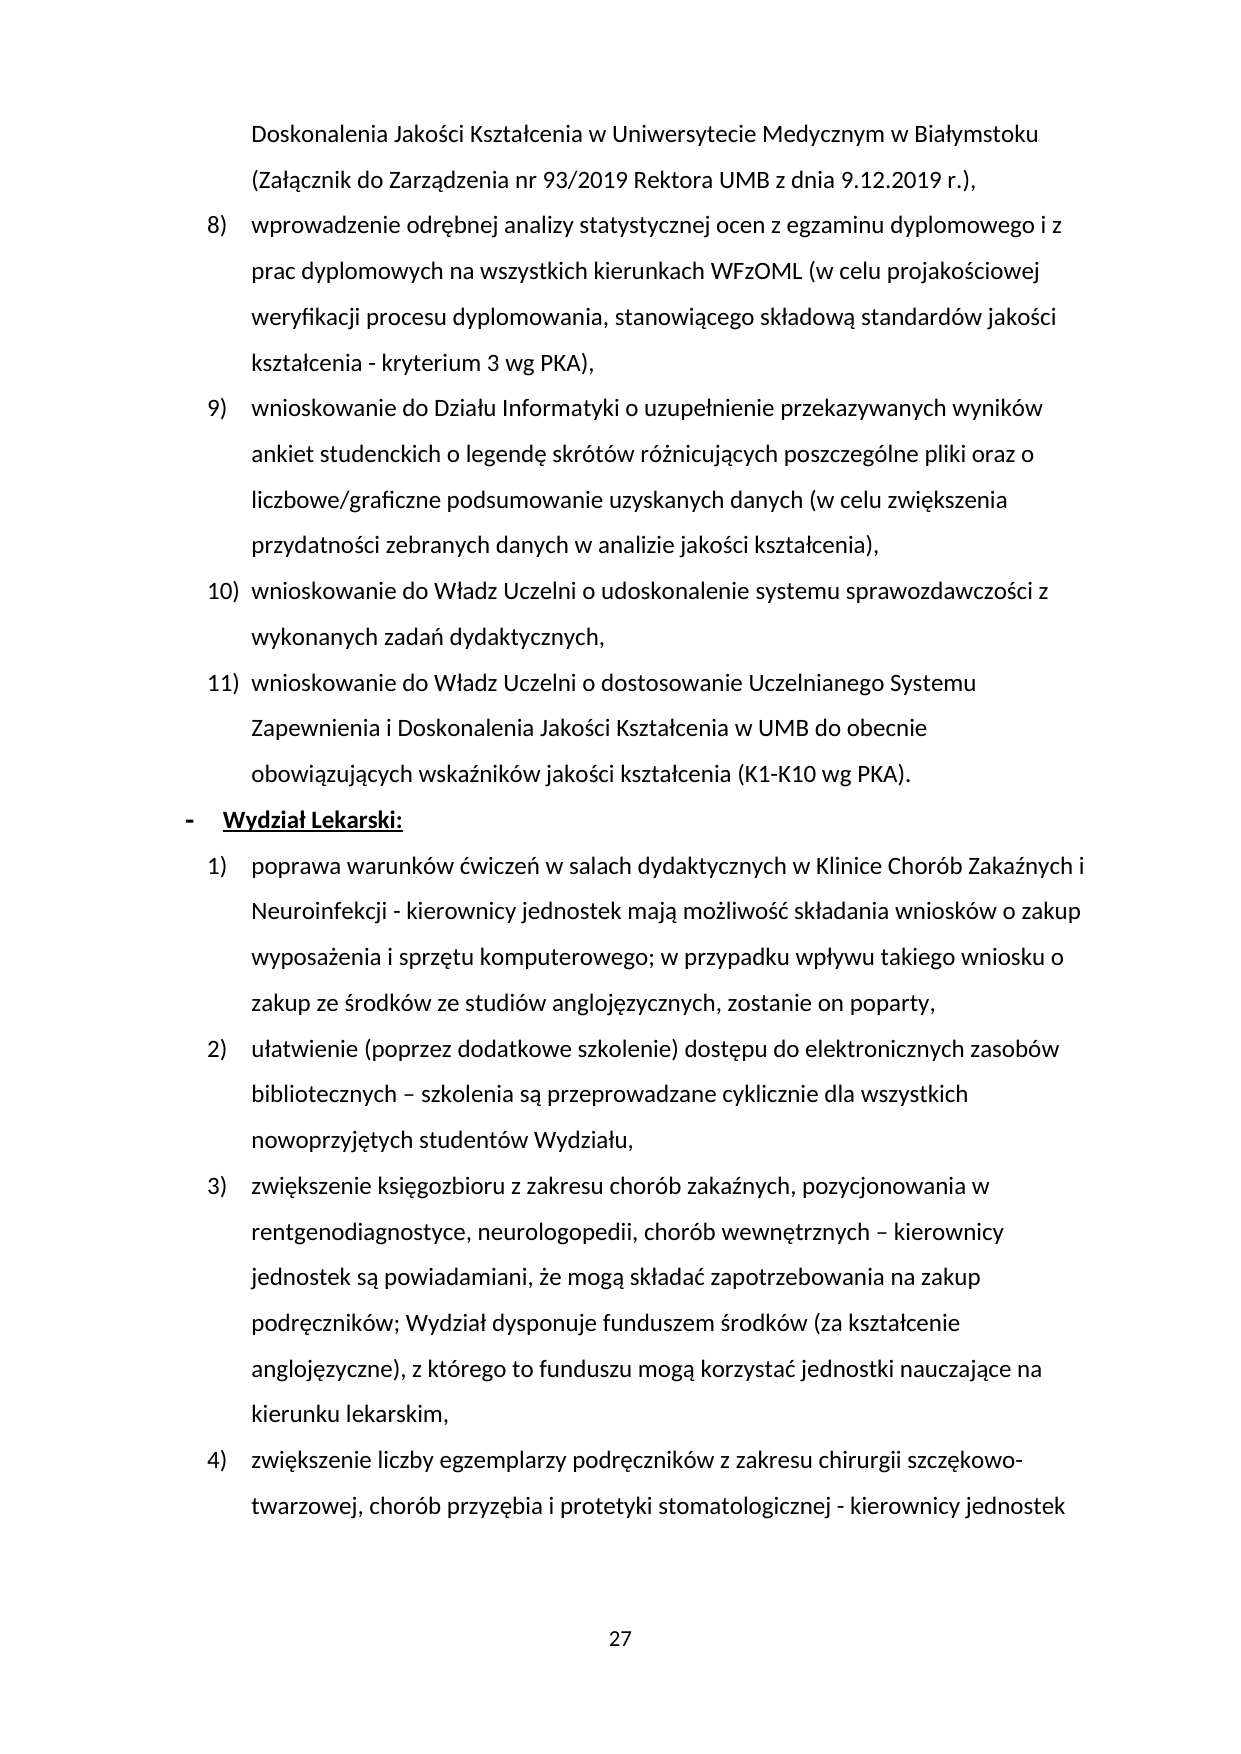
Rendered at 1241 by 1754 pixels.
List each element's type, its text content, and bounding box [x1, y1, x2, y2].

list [207, 118, 1092, 194]
list zwiększenie księgozbioru z zakresu chorób zakaźnych, pozycjonowania w rentgenodiagnostyce, neurologopedii, chorób wewnętrznych – kierownicy jednostek są powiadamiani, że mogą składać zapotrzebowania na zakup podręczników; Wydział dysponuje funduszem środków (za kształcenie anglojęzyczne), z którego to funduszu mogą korzystać jednostki nauczające na kierunku lekarskim, [207, 1170, 1092, 1429]
list poprawa warunków ćwiczeń w salach dydaktycznych w Klinice Chorób Zakaźnych i Neuroinfekcji - kierownicy jednostek mają możliwość składania wniosków o zakup wyposażenia i sprzętu komputerowego; w przypadku wpływu takiego wniosku o zakup ze środków ze studiów anglojęzycznych, zostanie on poparty, [207, 850, 1092, 1017]
list wprowadzenie odrębnej analizy statystycznej ocen z egzaminu dyplomowego i z prac dyplomowych na wszystkich kierunkach WFzOML (w celu projakościowej weryfikacji procesu dyplomowania, stanowiącego składową standardów jakości kształcenia - kryterium 3 wg PKA), [207, 209, 1092, 377]
list Wydział Lekarski: [185, 804, 1092, 834]
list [207, 1444, 1092, 1521]
list wnioskowanie do Działu Informatyki o uzupełnienie przekazywanych wyników ankiet studenckich o legendę skrótów różnicujących poszczególne pliki oraz o liczbowe/graficzne podsumowanie uzyskanych danych (w celu zwiększenia przydatności zebranych danych w analizie jakości kształcenia), [207, 392, 1092, 560]
list wnioskowanie do Władz Uczelni o udoskonalenie systemu sprawozdawczości z wykonanych zadań dydaktycznych, [207, 575, 1092, 652]
list ułatwienie (poprzez dodatkowe szkolenie) dostępu do elektronicznych zasobów bibliotecznych – szkolenia są przeprowadzane cyklicznie dla wszystkich nowoprzyjętych studentów Wydziału, [207, 1033, 1092, 1155]
list wnioskowanie do Władz Uczelni o dostosowanie Uczelnianego Systemu Zapewnienia i Doskonalenia Jakości Kształcenia w UMB do obecnie obowiązujących wskaźników jakości kształcenia (K1-K10 wg PKA). [207, 667, 1092, 789]
